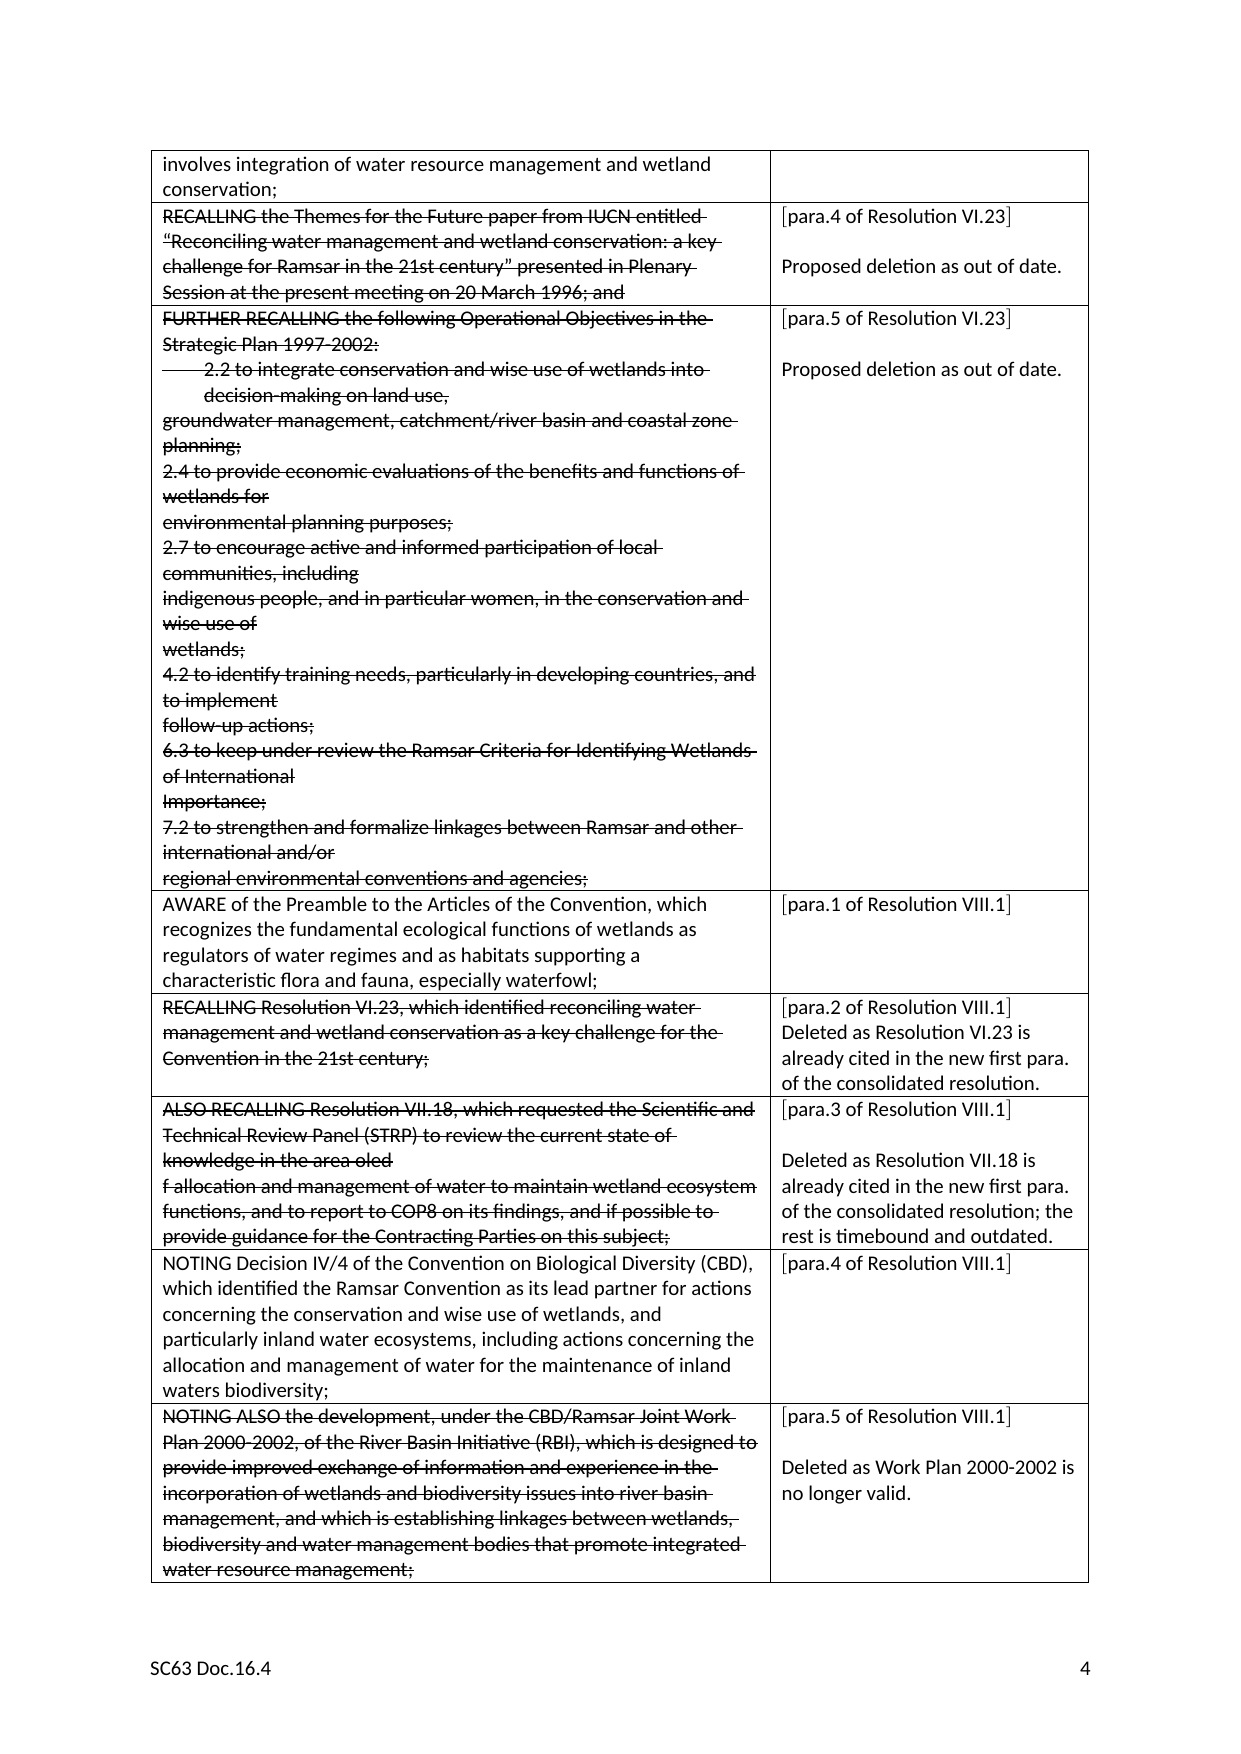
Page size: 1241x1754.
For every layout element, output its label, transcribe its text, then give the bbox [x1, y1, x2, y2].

table_cell RECALLING the Themes for the Future paper from IUCN entitled “Reconciling water management and wetland conservation: a key challenge for Ramsar in the 21st century” presented in Plenary Session at the present meeting on 20 March 1996; and [152, 203, 770, 304]
table_cell para.5 of Resolution VI.23 Proposed deletion as out of date. [771, 306, 1088, 890]
table_cell RECALLING Resolution VI.23, which identified reconciling water management and wetland conservation as a key challenge for the Convention in the 21st century; [152, 994, 770, 1096]
table_cell AWARE of the Preamble to the Articles of the Convention, which recognizes the fundamental ecological functions of wetlands as regulators of water regimes and as habitats supporting a characteristic flora and fauna, especially waterfowl; [152, 891, 770, 993]
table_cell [152, 151, 770, 202]
table_cell NOTING ALSO the development, under the CBD/Ramsar Joint Work Plan 2000-2002, of the River Basin Initiative (RBI), which is designed to provide improved exchange of information and experience in the incorporation of wetlands and biodiversity issues into river basin management, and which is establishing linkages between wetlands, biodiversity and water management bodies that promote integrated water resource management; [152, 1404, 770, 1582]
table_cell ALSO RECALLING Resolution VII.18, which requested the Scientific and Technical Review Panel (STRP) to review the current state of knowledge in the area oled f allocation and management of water to maintain wetland ecosystem functions, and to report to COP8 on its findings, and if possible to provide guidance for the Contracting Parties on this subject; [152, 1097, 770, 1249]
table_cell para.3 of Resolution VIII.1 Deleted as Resolution VII.18 is already cited in the new first para. of the consolidated resolution; the rest is timebound and outdated. [771, 1097, 1088, 1249]
table_cell para.4 of Resolution VIII.1 [771, 1250, 1088, 1403]
table_cell FURTHER RECALLING the following Operational Objectives in the Strategic Plan 1997-2002: 2.2 to integrate conservation and wise use of wetlands into decision-making on land use, groundwater management, catchment/river basin and coastal zone planning; 2.4 to provide economic evaluations of the benefits and functions of wetlands for environmental planning purposes; 2.7 to encourage active and informed participation of local communities, including indigenous people, and in particular women, in the conservation and wise use of wetlands; 4.2 to identify training needs, particularly in developing countries, and to implement follow-up actions; 6.3 to keep under review the Ramsar Criteria for Identifying Wetlands of International Importance; 7.2 to strengthen and formalize linkages between Ramsar and other international and/or regional environmental conventions and agencies; [152, 306, 770, 890]
table_cell para.4 of Resolution VI.23 Proposed deletion as out of date. [771, 203, 1088, 304]
table_cell NOTING Decision IV/4 of the Convention on Biological Diversity (CBD), which identified the Ramsar Convention as its lead partner for actions concerning the conservation and wise use of wetlands, and particularly inland water ecosystems, including actions concerning the allocation and management of water for the maintenance of inland waters biodiversity; [152, 1250, 770, 1403]
table_cell para.1 of Resolution VIII.1 [771, 891, 1088, 993]
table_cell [771, 151, 1088, 202]
table_cell para.2 of Resolution VIII.1 Deleted as Resolution VI.23 is already cited in the new first para. of the consolidated resolution. [771, 994, 1088, 1096]
table_cell para.5 of Resolution VIII.1 Deleted as Work Plan 2000-2002 is no longer valid. [771, 1404, 1088, 1582]
